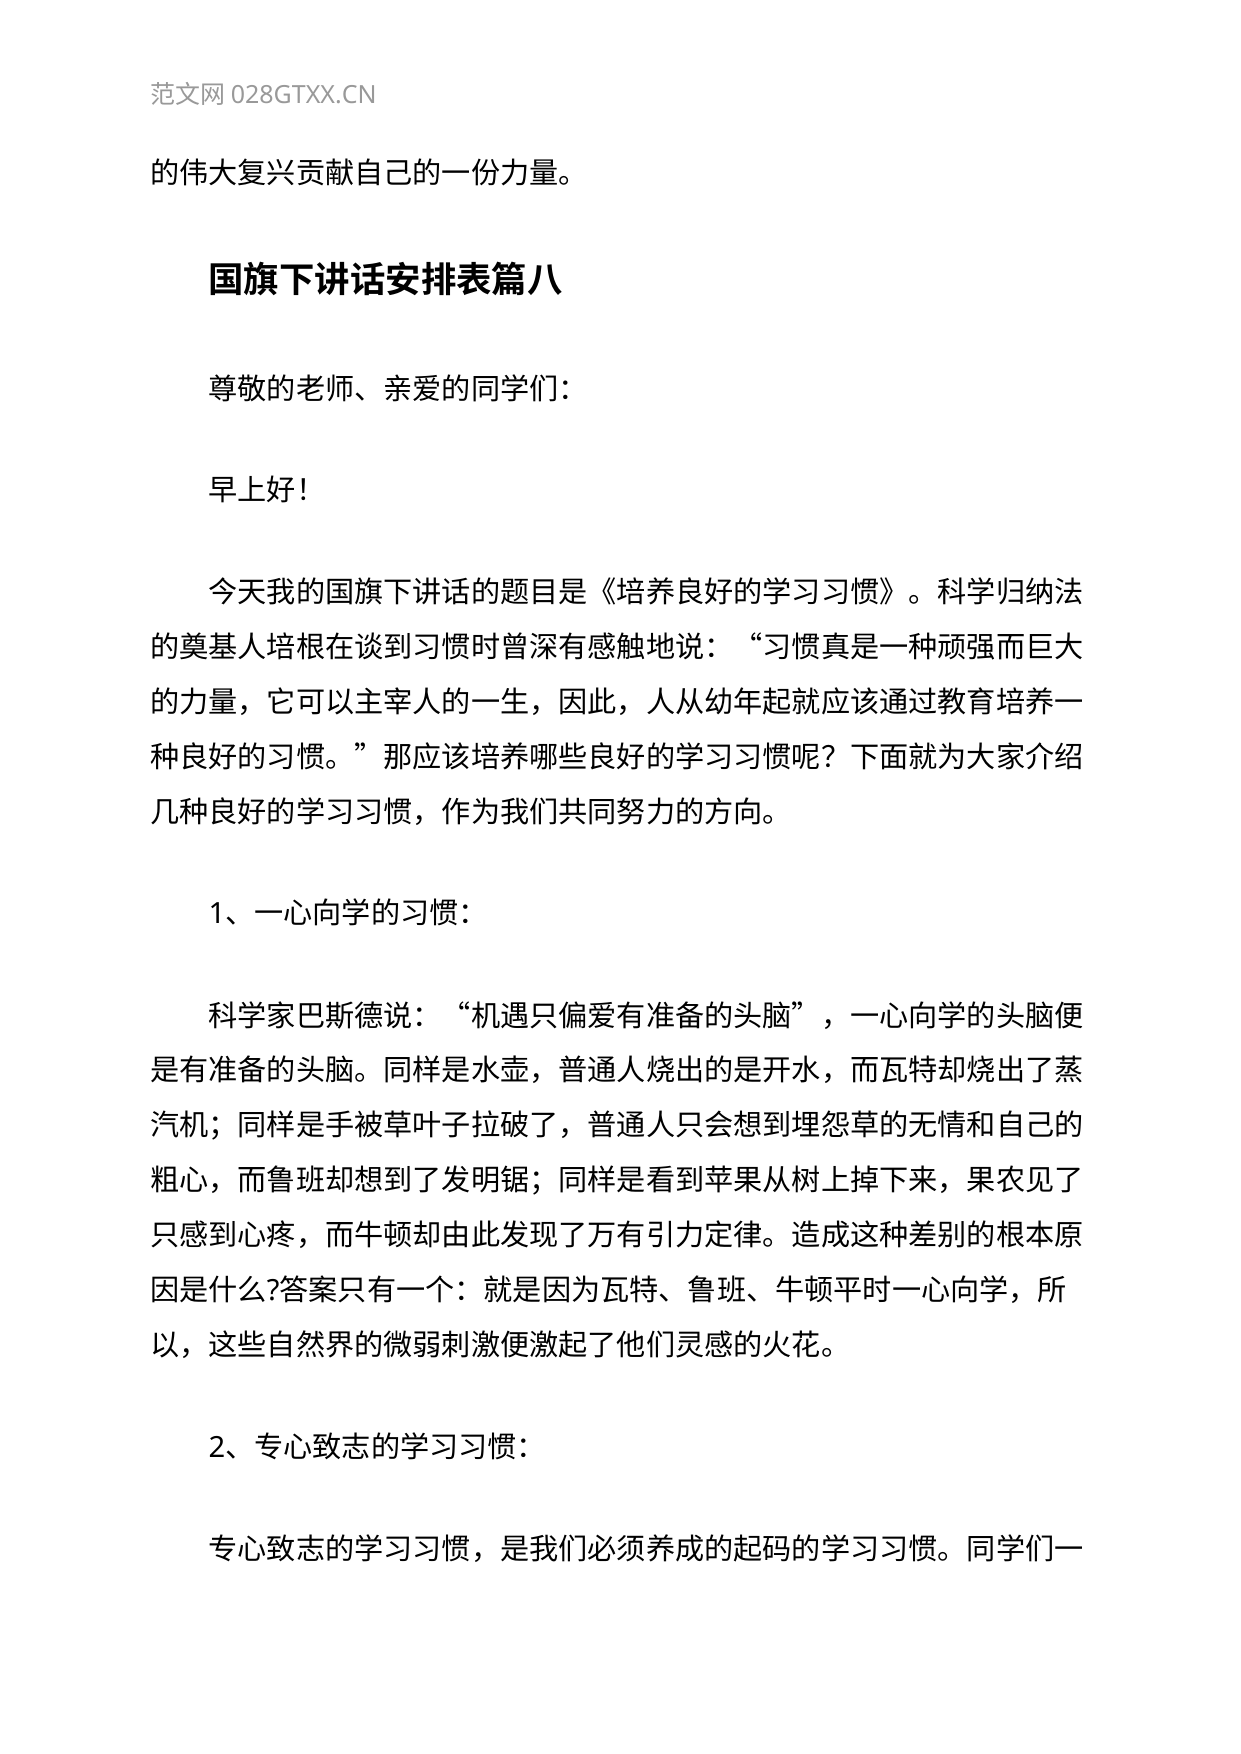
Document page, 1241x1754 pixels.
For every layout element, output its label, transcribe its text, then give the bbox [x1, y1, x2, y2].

text 科学家巴斯德说：“机遇只偏爱有准备的头脑”，一心向学的头脑便是有准备的头脑。同样是水壶，普通人烧出的是开水，而瓦特却烧出了蒸汽机；同样是手被草叶子拉破了，普通人只会想到埋怨草的无情和自己的粗心，而鲁班却想到了发明锯；同样是看到苹果从树上掉下来，果农见了只感到心疼，而牛顿却由此发现了万有引力定律。造成这种差别的根本原因是什么?答案只有一个：就是因为瓦特、鲁班、牛顿平时一心向学，所以，这些自然界的微弱刺激便激起了他们灵感的火花。 [150, 992, 1090, 1364]
text 早上好！ [150, 467, 1090, 509]
text 1、一心向学的习惯： [150, 890, 1090, 932]
text 尊敬的老师、亲爱的同学们： [150, 365, 1090, 407]
text 今天我的国旗下讲话的题目是《培养良好的学习习惯》。科学归纳法的奠基人培根在谈到习惯时曾深有感触地说：“习惯真是一种顽强而巨大的力量，它可以主宰人的一生，因此，人从幼年起就应该通过教育培养一种良好的习惯。”那应该培养哪些良好的学习习惯呢？下面就为大家介绍几种良好的学习习惯，作为我们共同努力的方向。 [150, 569, 1090, 831]
text 国旗下讲话安排表篇八 [150, 252, 1090, 303]
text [150, 1525, 1090, 1568]
text 2、专心致志的学习习惯： [150, 1423, 1090, 1466]
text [150, 150, 1090, 192]
